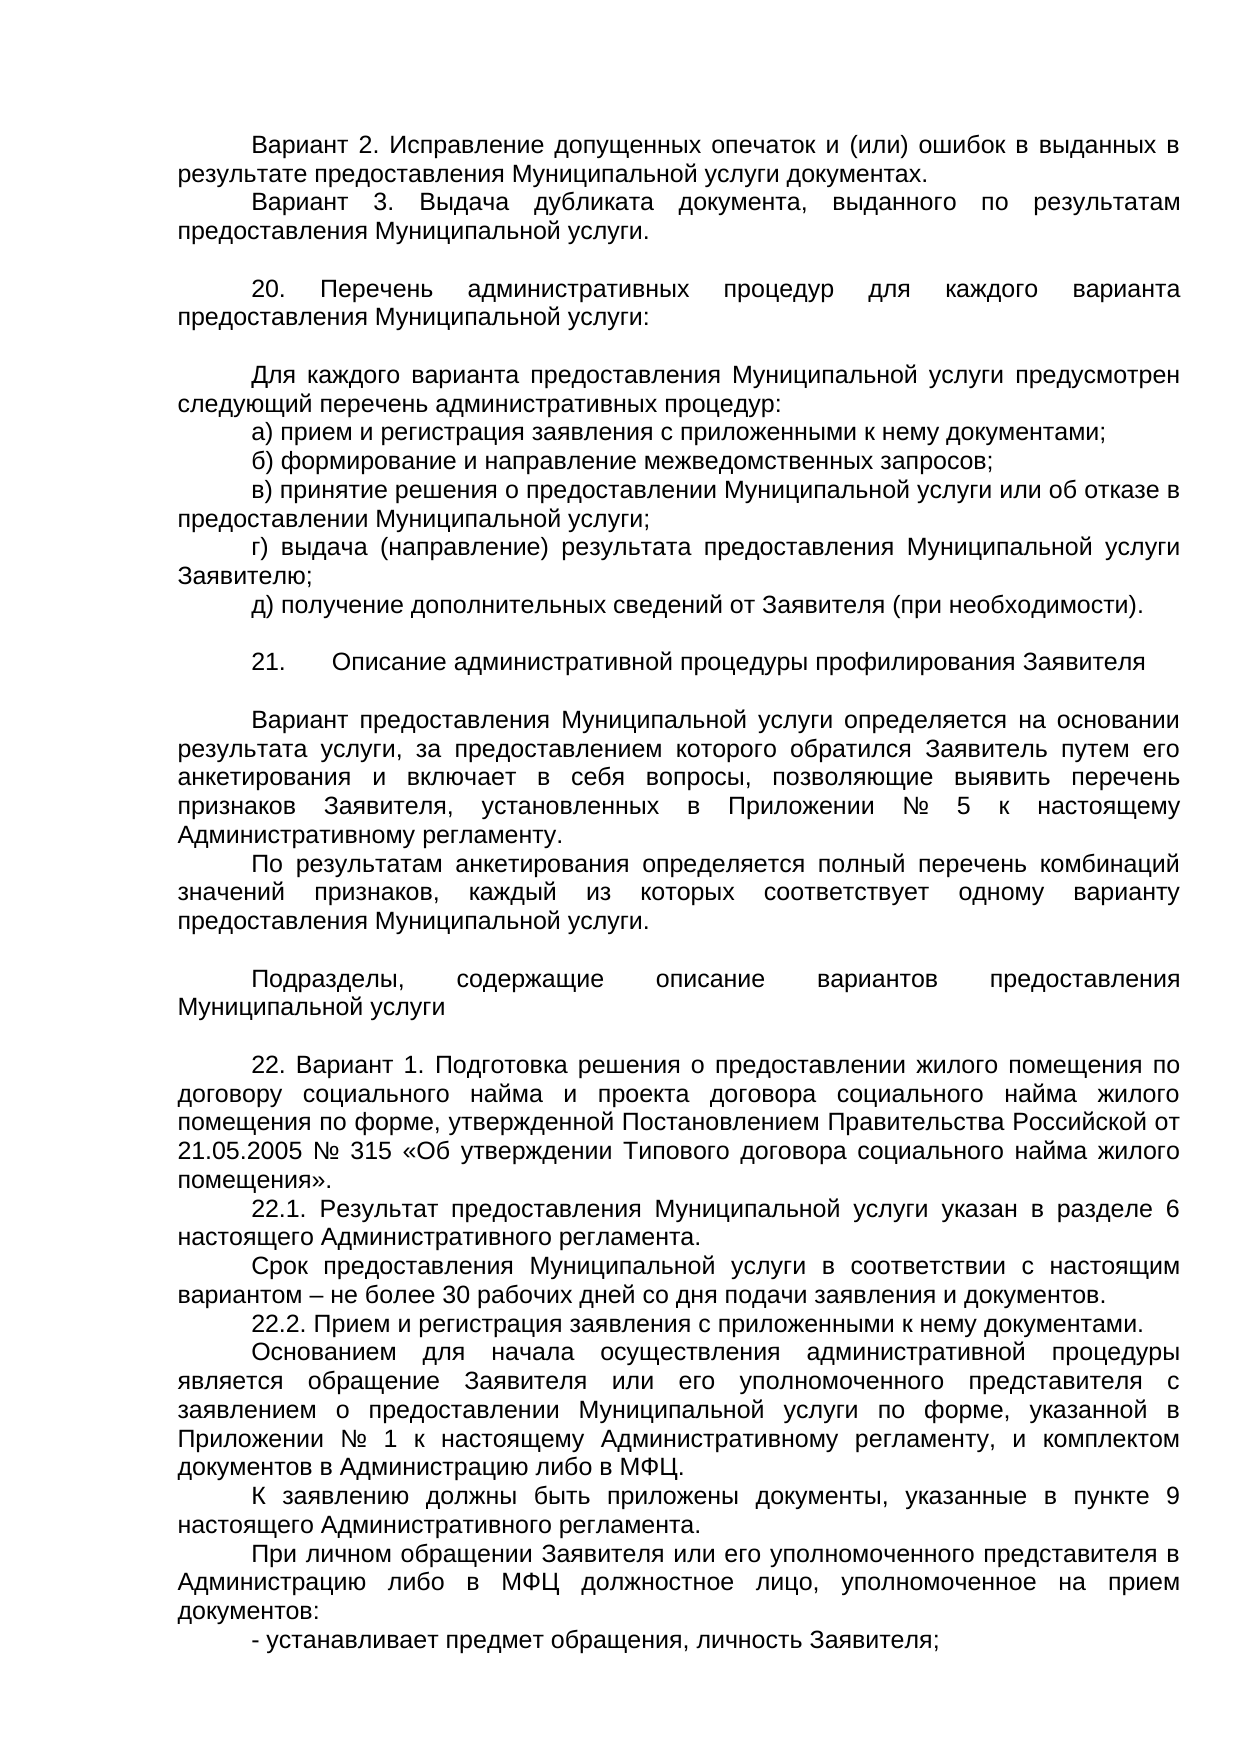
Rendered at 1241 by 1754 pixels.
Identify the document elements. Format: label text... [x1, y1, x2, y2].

text в) принятие решения о предоставлении Муниципальной услуги или об отказе в предоставлении Муниципальной услуги; [177, 475, 1181, 532]
text 22.1. Результат предоставления Муниципальной услуги указан в разделе 6 настоящего Административного регламента. [177, 1194, 1181, 1251]
text По результатам анкетирования определяется полный перечень комбинаций значений признаков, каждый из которых соответствует одному варианту предоставления Муниципальной услуги. [177, 849, 1181, 935]
text б) формирование и направление межведомственных запросов; [177, 446, 1181, 475]
text Основанием для начала осуществления административной процедуры является обращение Заявителя или его уполномоченного представителя с заявлением о предоставлении Муниципальной услуги по форме, указанной в Приложении № 1 к настоящему Административному регламенту, и комплектом документов в Администрацию либо в МФЦ. [177, 1337, 1181, 1481]
text Вариант 2. Исправление допущенных опечаток и (или) ошибок в выданных в результате предоставления Муниципальной услуги документах. [177, 130, 1181, 187]
text - устанавливает предмет обращения, личность Заявителя; [177, 1625, 1181, 1654]
text г) выдача (направление) результата предоставления Муниципальной услуги Заявителю; [177, 532, 1181, 590]
text 22.2. Прием и регистрация заявления с приложенными к нему документами. [177, 1309, 1181, 1337]
text К заявлению должны быть приложены документы, указанные в пункте 9 настоящего Административного регламента. [177, 1481, 1181, 1539]
text Подразделы, содержащие описание вариантов предоставления Муниципальной услуги [177, 964, 1181, 1021]
text Для каждого варианта предоставления Муниципальной услуги предусмотрен следующий перечень административных процедур: [177, 360, 1181, 417]
text 22. Вариант 1. Подготовка решения о предоставлении жилого помещения по договору социального найма и проекта договора социального найма жилого помещения по форме, утвержденной Постановлением Правительства Российской от 21.05.2005 № 315 «Об утверждении Типового договора социального найма жилого помещения». [177, 1050, 1181, 1194]
text Срок предоставления Муниципальной услуги в соответствии с настоящим вариантом – не более 30 рабочих дней со дня подачи заявления и документов. [177, 1251, 1181, 1309]
text При личном обращении Заявителя или его уполномоченного представителя в Администрацию либо в МФЦ должностное лицо, уполномоченное на прием документов: [177, 1539, 1181, 1625]
text Вариант предоставления Муниципальной услуги определяется на основании результата услуги, за предоставлением которого обратился Заявитель путем его анкетирования и включает в себя вопросы, позволяющие выявить перечень признаков Заявителя, установленных в Приложении № 5 к настоящему Административному регламенту. [177, 705, 1181, 849]
text д) получение дополнительных сведений от Заявителя (при необходимости). [177, 590, 1181, 619]
list Описание административной процедуры профилирования Заявителя [177, 647, 1181, 676]
text Вариант 3. Выдача дубликата документа, выданного по результатам предоставления Муниципальной услуги. [177, 187, 1181, 245]
text а) прием и регистрация заявления с приложенными к нему документами; [177, 417, 1181, 446]
text 20. Перечень административных процедур для каждого варианта предоставления Муниципальной услуги: [177, 274, 1181, 331]
